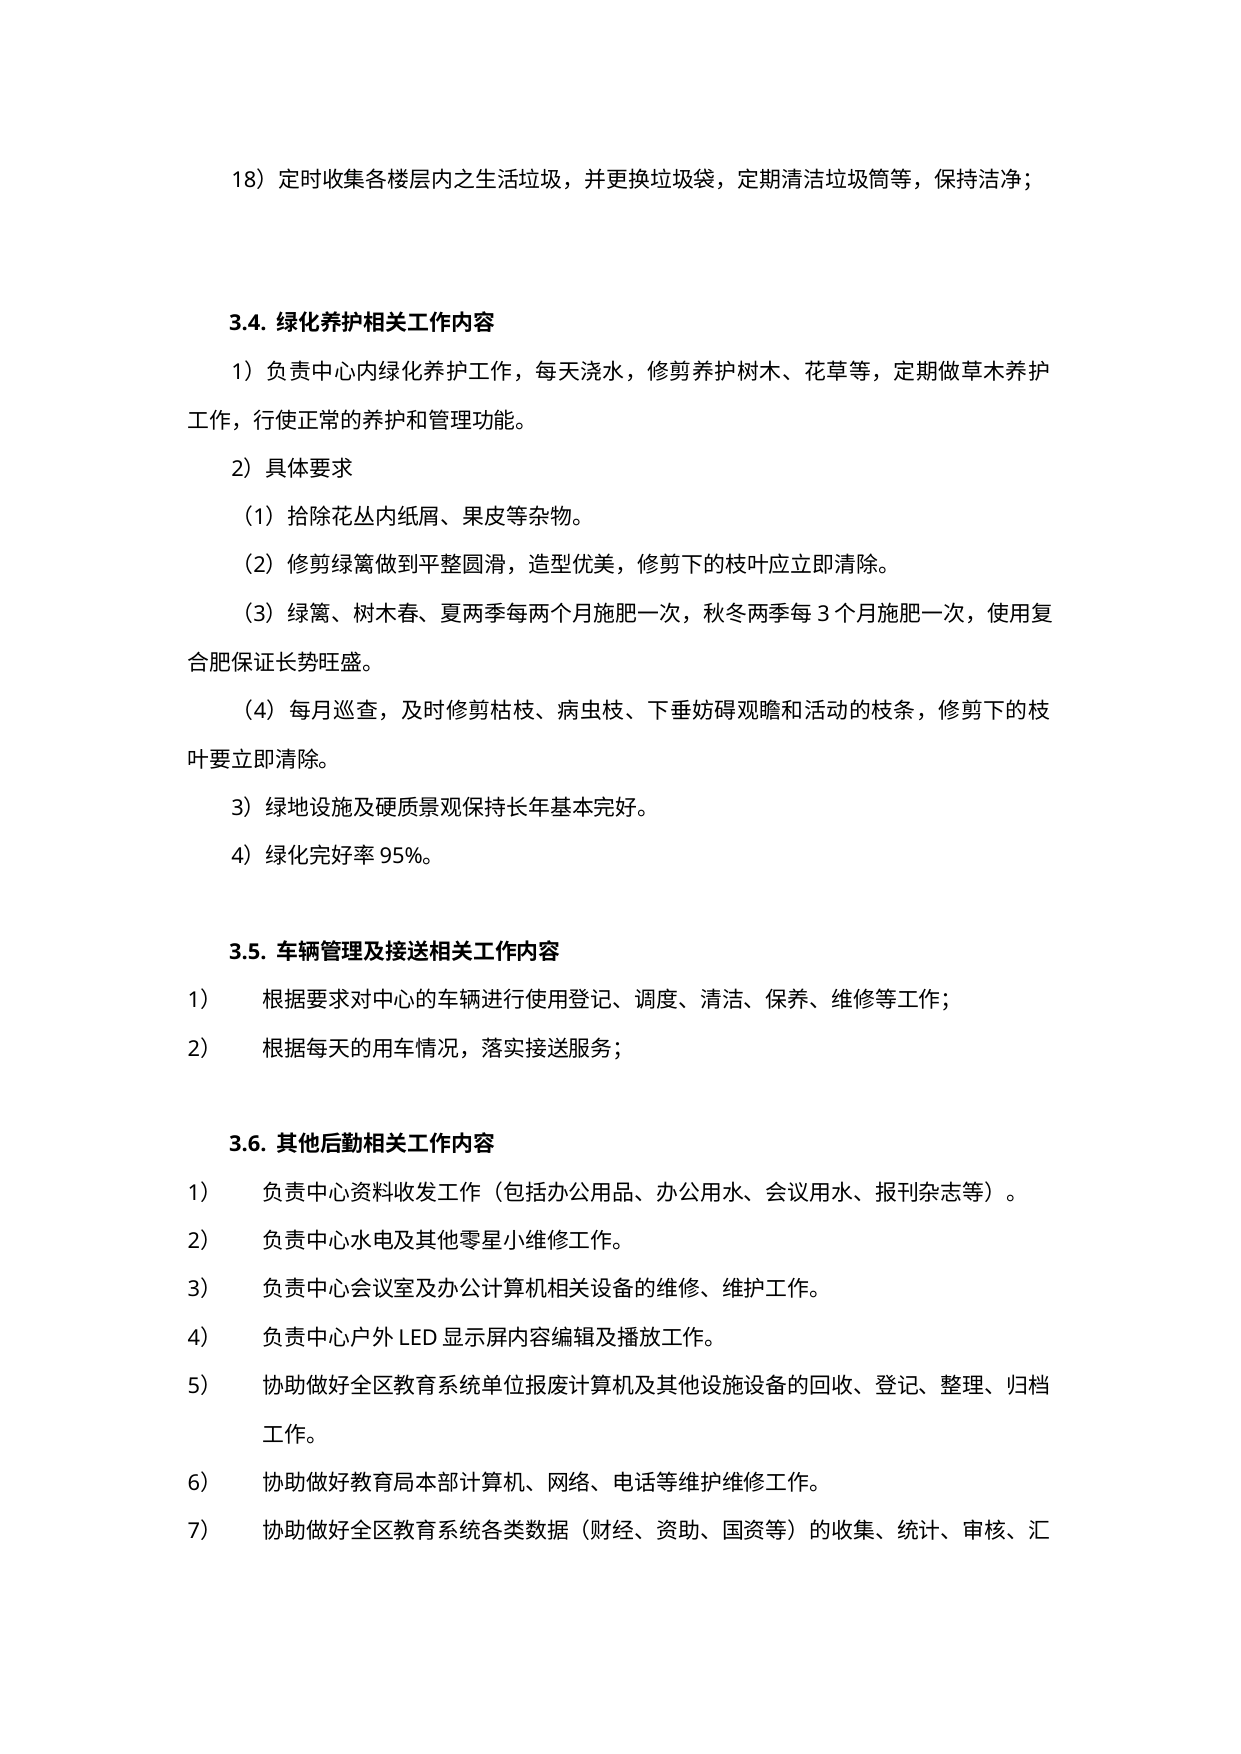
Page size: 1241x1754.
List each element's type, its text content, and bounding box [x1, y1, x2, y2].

list 负责中心户外LED显示屏内容编辑及播放工作。 [187, 1319, 1053, 1352]
list 根据要求对中心的车辆进行使用登记、调度、清洁、保养、维修等工作； [187, 982, 1053, 1014]
subtitle 其他后勤相关工作内容 [229, 1126, 1053, 1159]
list 协助做好教育局本部计算机、网络、电话等维护维修工作。 [187, 1465, 1053, 1497]
list 根据每天的用车情况，落实接送服务； [187, 1030, 1053, 1063]
subtitle 车辆管理及接送相关工作内容 [229, 934, 1053, 966]
text 1）负责中心内绿化养护工作，每天浇水，修剪养护树木、花草等，定期做草木养护工作，行使正常的养护和管理功能。 [187, 353, 1053, 435]
text 18）定时收集各楼层内之生活垃圾，并更换垃圾袋，定期清洁垃圾筒等，保持洁净； [187, 162, 1053, 194]
list 协助做好全区教育系统单位报废计算机及其他设施设备的回收、登记、整理、归档工作。 [187, 1368, 1053, 1449]
text （3）绿篱、树木春、夏两季每两个月施肥一次，秋冬两季每3个月施肥一次，使用复合肥保证长势旺盛。 [187, 596, 1053, 677]
text （2）修剪绿篱做到平整圆滑，造型优美，修剪下的枝叶应立即清除。 [187, 547, 1053, 580]
text 2）具体要求 [187, 451, 1053, 483]
text （1）拾除花丛内纸屑、果皮等杂物。 [187, 499, 1053, 531]
subtitle 绿化养护相关工作内容 [229, 305, 1053, 338]
list 负责中心水电及其他零星小维修工作。 [187, 1223, 1053, 1255]
text （4）每月巡查，及时修剪枯枝、病虫枝、下垂妨碍观瞻和活动的枝条，修剪下的枝叶要立即清除。 [187, 693, 1053, 774]
text 4）绿化完好率95%。 [187, 838, 1053, 871]
list 负责中心资料收发工作（包括办公用品、办公用水、会议用水、报刊杂志等）。 [187, 1174, 1053, 1207]
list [187, 1513, 1053, 1546]
list 负责中心会议室及办公计算机相关设备的维修、维护工作。 [187, 1271, 1053, 1304]
text 3）绿地设施及硬质景观保持长年基本完好。 [187, 790, 1053, 822]
